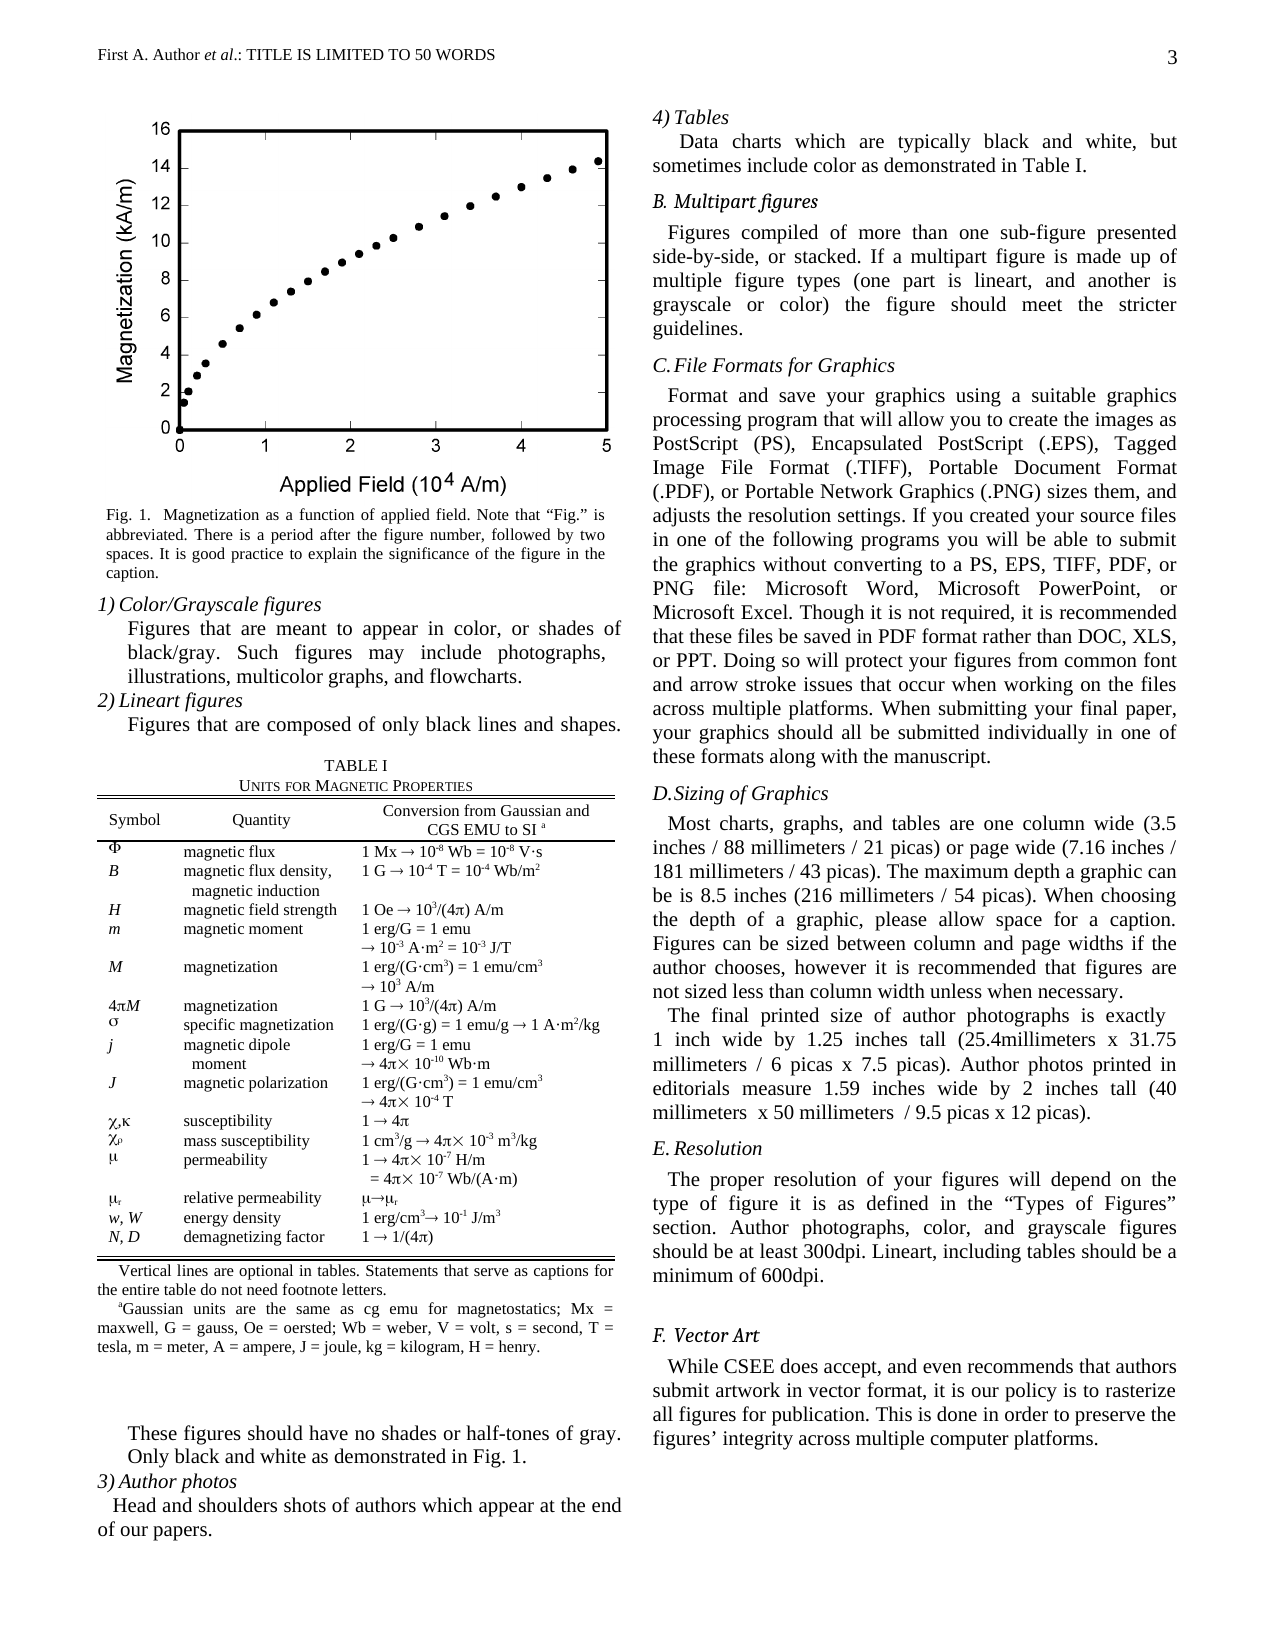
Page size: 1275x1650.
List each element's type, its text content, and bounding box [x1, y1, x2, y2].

text Head and shoulders shots of authors which appear at the end of our papers. [97, 1493, 622, 1541]
subtitle Sizing of Graphics [652, 781, 1177, 804]
subtitle Tables Data charts which are typically black and white, but sometimes include color as demonstrated in Table I. [652, 105, 1177, 177]
text While CSEE does accept, and even recommends that authors submit artwork in vector format, it is our policy is to rasterize all figures for publication. This is done in order to preserve the figures’ integrity across multiple computer platforms. [652, 1353, 1177, 1450]
subtitle Multipart figures [652, 190, 1177, 214]
text Format and save your graphics using a suitable graphics processing program that will allow you to create the images as PostScript (PS), Encapsulated PostScript (.EPS), Tagged Image File Format (.TIFF), Portable Document Format (.PDF), or Portable Network Graphics (.PNG) sizes them, and adjusts the resolution settings. If you created your source files in one of the following programs you will be able to submit the graphics without converting to a PS, EPS, TIFF, PDF, or PNG file: Microsoft Word, Microsoft PowerPoint, or Microsoft Excel. Though it is not required, it is recommended that these files be saved in PDF format rather than DOC, XLS, or PPT. Doing so will protect your figures from common font and arrow stroke issues that occur when working on the files across multiple platforms. When submitting your final paper, your graphics should all be submitted individually in one of these formats along with the manuscript. [652, 383, 1177, 768]
subtitle Author photos [97, 1468, 622, 1493]
picture [105, 113, 615, 506]
text The proper resolution of your figures will depend on the type of figure it is as defined in the “Types of Figures” section. Author photographs, color, and grayscale figures should be at least 300dpi. Lineart, including tables should be a minimum of 600dpi. [652, 1166, 1177, 1287]
text The final printed size of author photographs is exactly 1 inch wide by 1.25 inches tall (25.4millimeters x 31.75 millimeters / 6 picas x 7.5 picas). Author photos printed in editorials measure 1.59 inches wide by 2 inches tall (40 millimeters x 50 millimeters / 9.5 picas x 12 picas). [652, 1003, 1177, 1124]
subtitle Resolution [652, 1136, 1177, 1160]
subtitle Vector Art [652, 1323, 1177, 1347]
subtitle Figures that are composed of only black lines and shapes. These figures should have no shades or half-tones of gray. Only black and white as demonstrated in Fig. 1. [127, 712, 622, 1468]
text Most charts, graphs, and tables are one column wide (3.5 inches / 88 millimeters / 21 picas) or page wide (7.16 inches / 181 millimeters / 43 picas). The maximum depth a graphic can be is 8.5 inches (216 millimeters / 54 picas). When choosing the depth of a graphic, please allow space for a caption. Figures can be sized between column and page widths if the author chooses, however it is recommended that figures are not sized less than column width unless when necessary. [652, 811, 1177, 1003]
text Figures compiled of more than one sub-figure presented side-by-side, or stacked. If a multipart figure is made up of multiple figure types (one part is lineart, and another is grayscale or color) the figure should meet the stricter guidelines. [652, 220, 1177, 340]
subtitle Lineart figures [97, 688, 622, 712]
subtitle File Formats for Graphics [652, 353, 1177, 377]
subtitle Figures that are meant to appear in color, or shades of black/gray. Such figures may include photographs, illustrations, multicolor graphs, and flowcharts. [127, 616, 622, 688]
